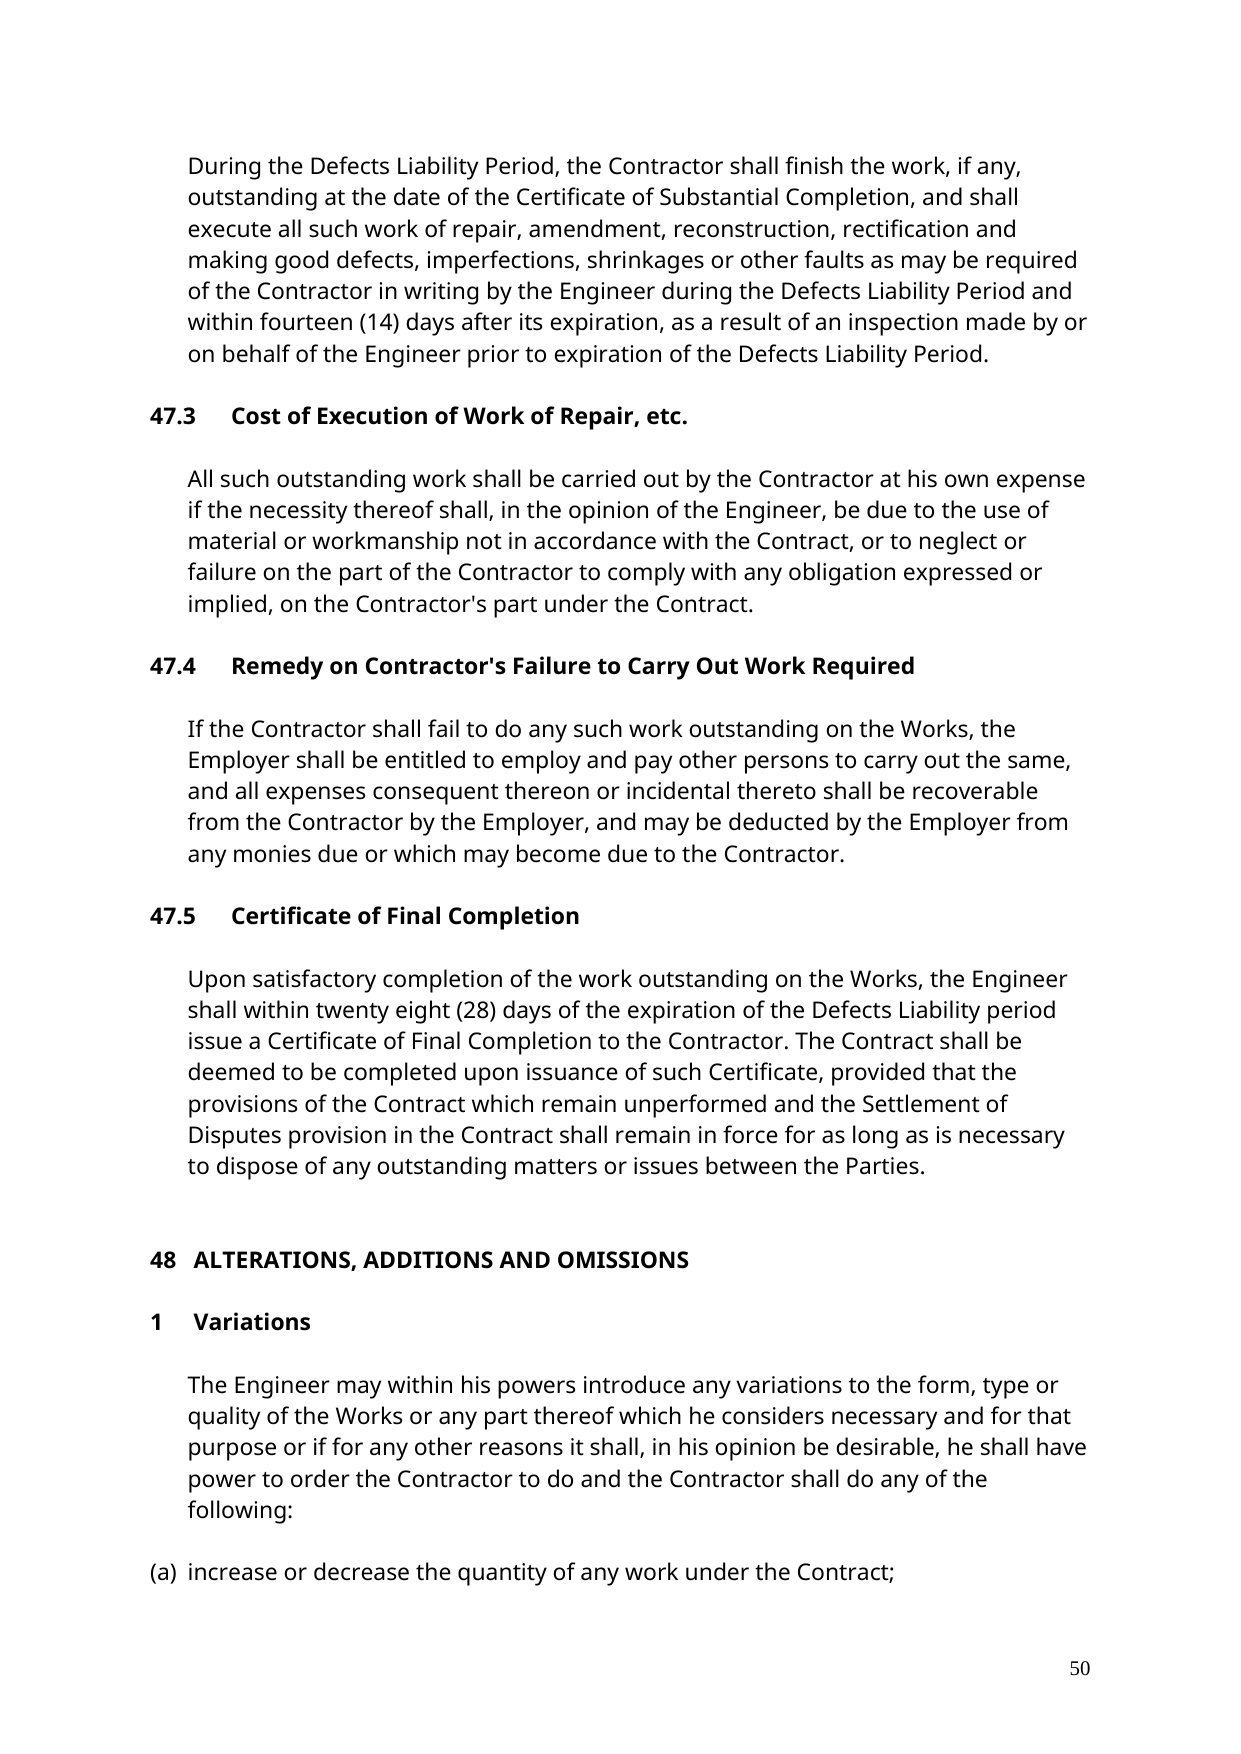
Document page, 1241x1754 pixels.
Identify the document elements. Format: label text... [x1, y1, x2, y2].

list ALTERATIONS, ADDITIONS AND OMISSIONS [150, 1244, 1090, 1275]
list Remedy on Contractor's Failure to Carry Out Work Required [150, 650, 1090, 681]
text During the Defects Liability Period, the Contractor shall finish the work, if any, outstanding at the date of the Certificate of Substantial Completion, and shall execute all such work of repair, amendment, reconstruction, rectification and making good defects, imperfections, shrinkages or other faults as may be required of the Contractor in writing by the Engineer during the Defects Liability Period and within fourteen (14) days after its expiration, as a result of an inspection made by or on behalf of the Engineer prior to expiration of the Defects Liability Period. [187, 150, 1090, 369]
text The Engineer may within his powers introduce any variations to the form, type or quality of the Works or any part thereof which he considers necessary and for that purpose or if for any other reasons it shall, in his opinion be desirable, he shall have power to order the Contractor to do and the Contractor shall do any of the following: [187, 1369, 1090, 1525]
text Upon satisfactory completion of the work outstanding on the Works, the Engineer shall within twenty eight (28) days of the expiration of the Defects Liability period issue a Certificate of Final Completion to the Contractor. The Contract shall be deemed to be completed upon issuance of such Certificate, provided that the provisions of the Contract which remain unperformed and the Settlement of Disputes provision in the Contract shall remain in force for as long as is necessary to dispose of any outstanding matters or issues between the Parties. [187, 962, 1090, 1181]
list Variations [150, 1306, 1090, 1337]
list Certificate of Final Completion [150, 900, 1090, 931]
list increase or decrease the quantity of any work under the Contract; [150, 1556, 1090, 1587]
list Cost of Execution of Work of Repair, etc. [150, 400, 1090, 431]
text All such outstanding work shall be carried out by the Contractor at his own expense if the necessity thereof shall, in the opinion of the Engineer, be due to the use of material or workmanship not in accordance with the Contract, or to neglect or failure on the part of the Contractor to comply with any obligation expressed or implied, on the Contractor's part under the Contract. [187, 462, 1090, 619]
text If the Contractor shall fail to do any such work outstanding on the Works, the Employer shall be entitled to employ and pay other persons to carry out the same, and all expenses consequent thereon or incidental thereto shall be recoverable from the Contractor by the Employer, and may be deducted by the Employer from any monies due or which may become due to the Contractor. [187, 712, 1090, 869]
